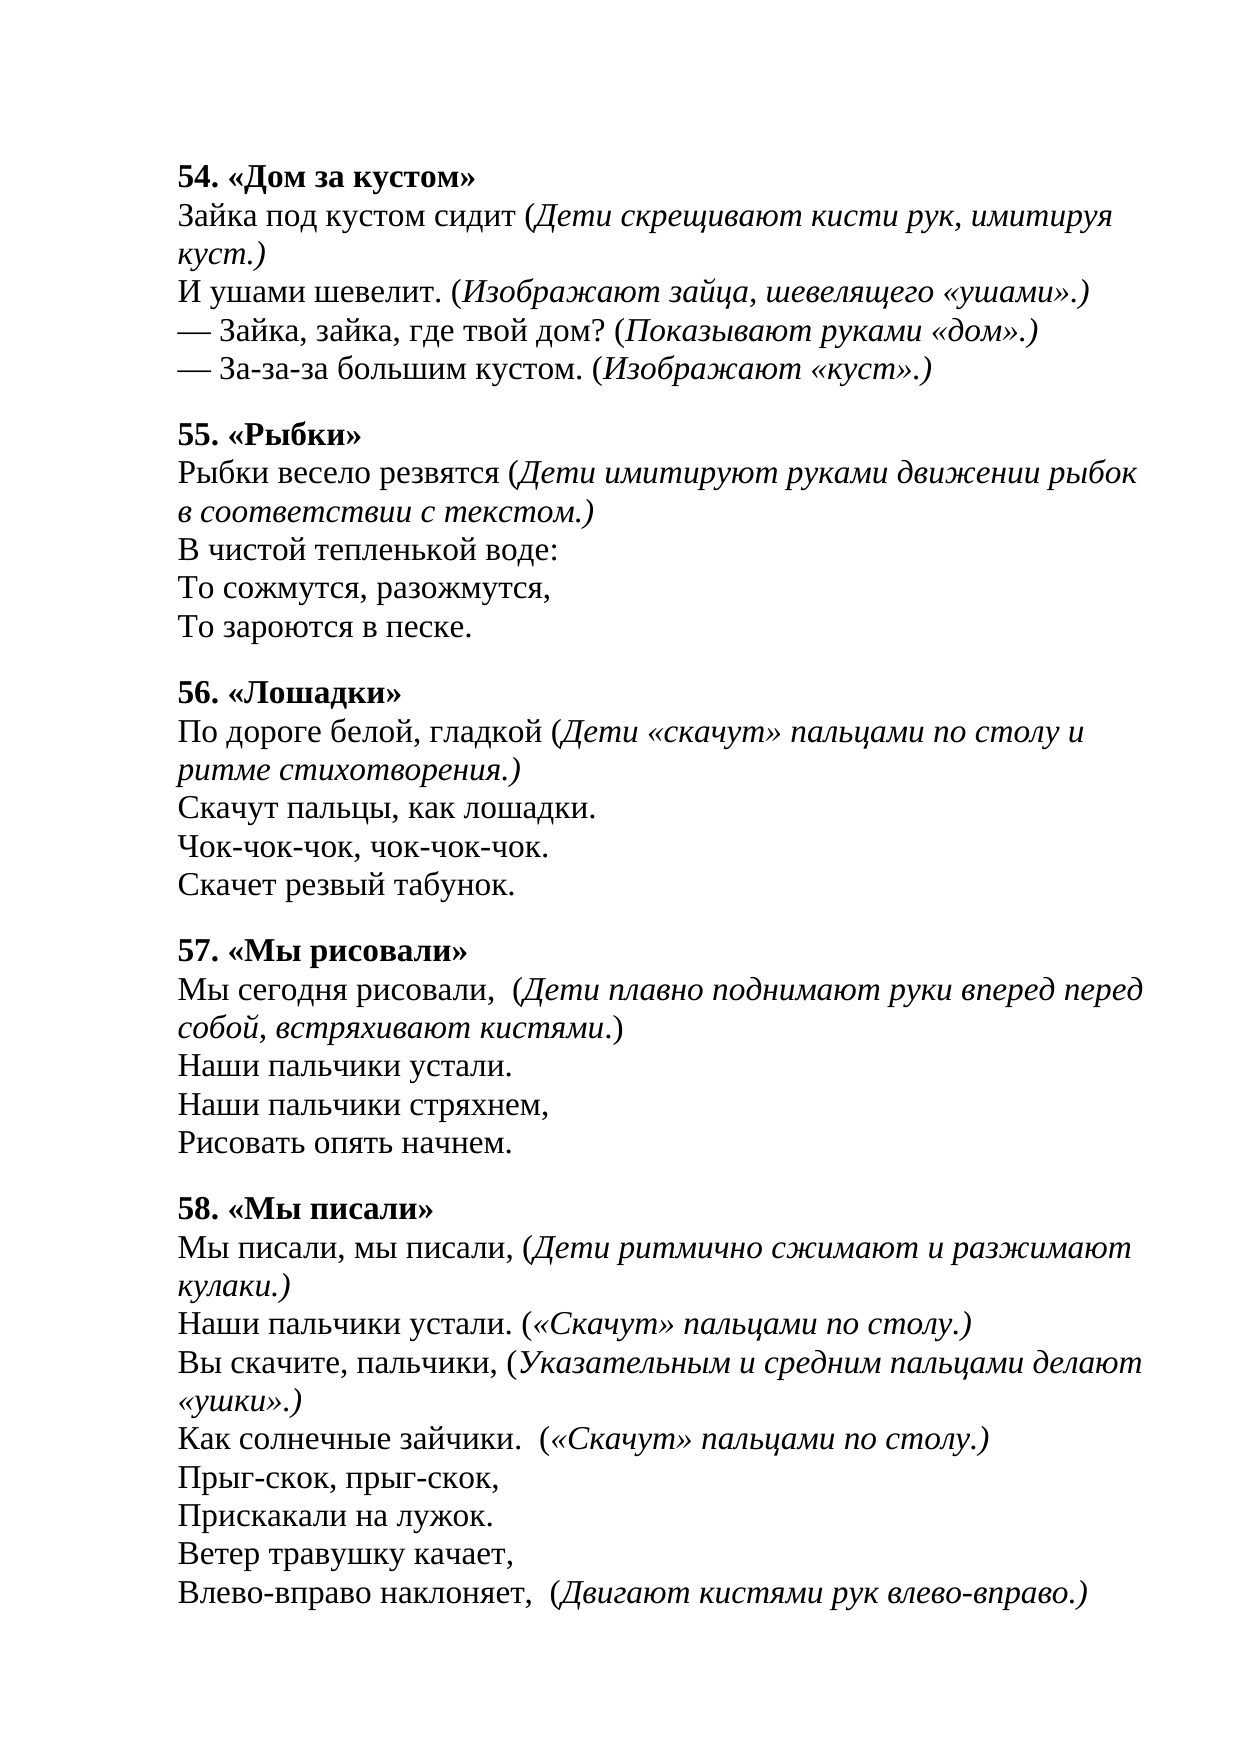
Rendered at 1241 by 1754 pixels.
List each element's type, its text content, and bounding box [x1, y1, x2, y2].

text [177, 1188, 1152, 1610]
text 54. «Дом за кустом» Зайка под кустом сидит (Дети скрещивают кисти рук, имитируя куст.) И ушами шевелит. (Изображают зайца, шевелящего «ушами».) — Зайка, зайка, где твой дом? (Показывают руками «дом».) — За-за-за большим кустом. (Изображают «куст».) [177, 118, 1152, 414]
text 55. «Рыбки» Рыбки весело резвятся (Дети имитируют руками движении рыбок в соответствии с текстом.) В чистой тепленькой воде: То сожмутся, разожмутся, То зароются в песке. [177, 414, 1152, 672]
text 57. «Мы рисовали» Мы сегодня рисовали, (Дети плавно поднимают руки вперед перед собой, встряхивают кистями.) Наши пальчики устали. Наши пальчики стряхнем, Рисовать опять начнем. [177, 931, 1152, 1188]
text 56. «Лошадки» По дороге белой, гладкой (Дети «скачут» пальцами по столу и ритме стихотворения.) Скачут пальцы, как лошадки. Чок-чок-чок, чок-чок-чок. Скачет резвый табунок. [177, 672, 1152, 931]
